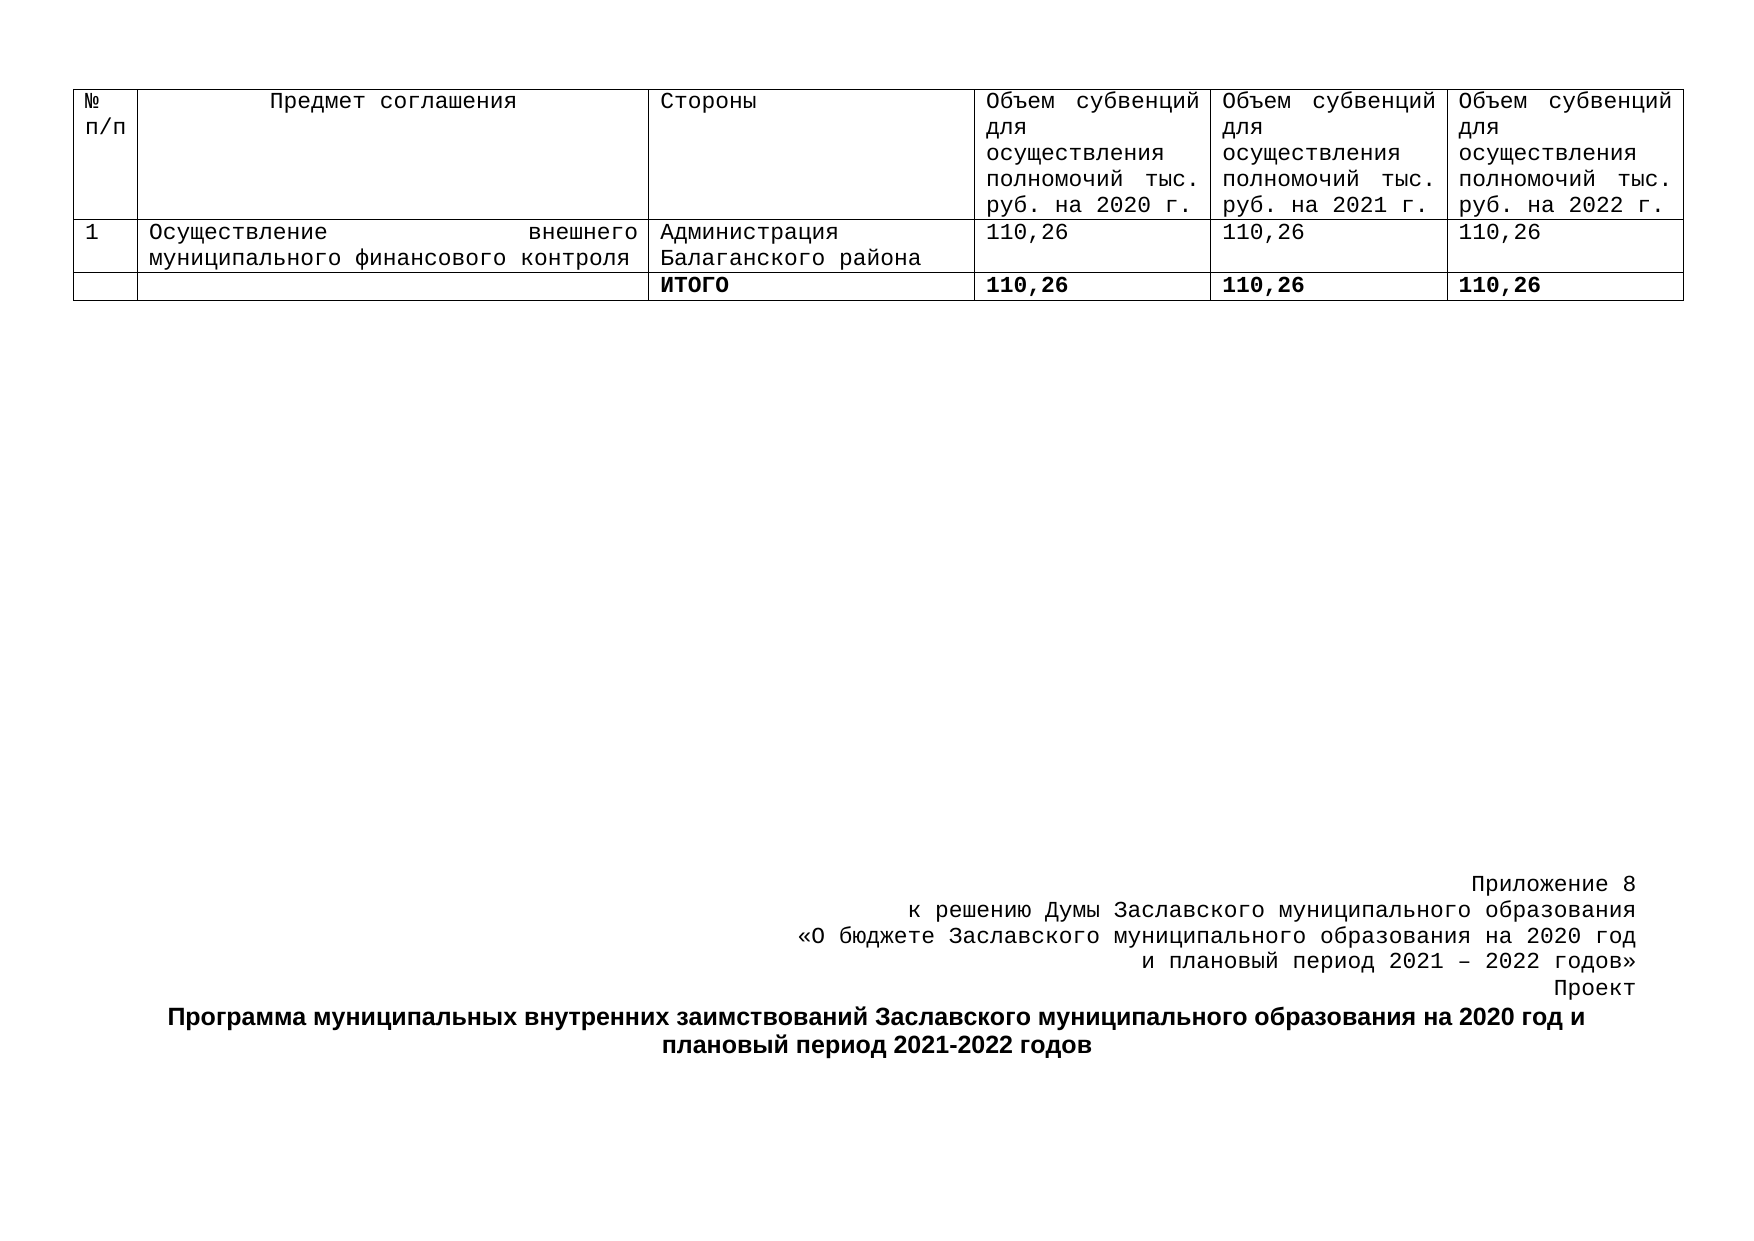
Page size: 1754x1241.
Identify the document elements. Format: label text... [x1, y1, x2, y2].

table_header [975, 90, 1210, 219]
text Программа муниципальных внутренних заимствований Заславского муниципального образования на 2020 год и плановый период 2021-2022 годов [118, 1002, 1636, 1059]
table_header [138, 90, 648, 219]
text Проект [118, 976, 1636, 1002]
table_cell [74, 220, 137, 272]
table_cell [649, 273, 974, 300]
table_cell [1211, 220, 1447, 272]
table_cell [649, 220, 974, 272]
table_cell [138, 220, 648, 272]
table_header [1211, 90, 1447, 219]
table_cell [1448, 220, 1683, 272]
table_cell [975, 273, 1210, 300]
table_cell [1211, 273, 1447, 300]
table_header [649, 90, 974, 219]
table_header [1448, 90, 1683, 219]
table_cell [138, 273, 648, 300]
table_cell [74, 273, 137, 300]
text «О бюджете Заславского муниципального образования на 2020 год [118, 924, 1636, 950]
text и плановый период 2021 – 2022 годов» [118, 950, 1636, 976]
text Приложение 8 [118, 872, 1636, 898]
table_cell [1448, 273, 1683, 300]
text к решению Думы Заславского муниципального образования [118, 898, 1636, 924]
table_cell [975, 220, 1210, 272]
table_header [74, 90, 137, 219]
